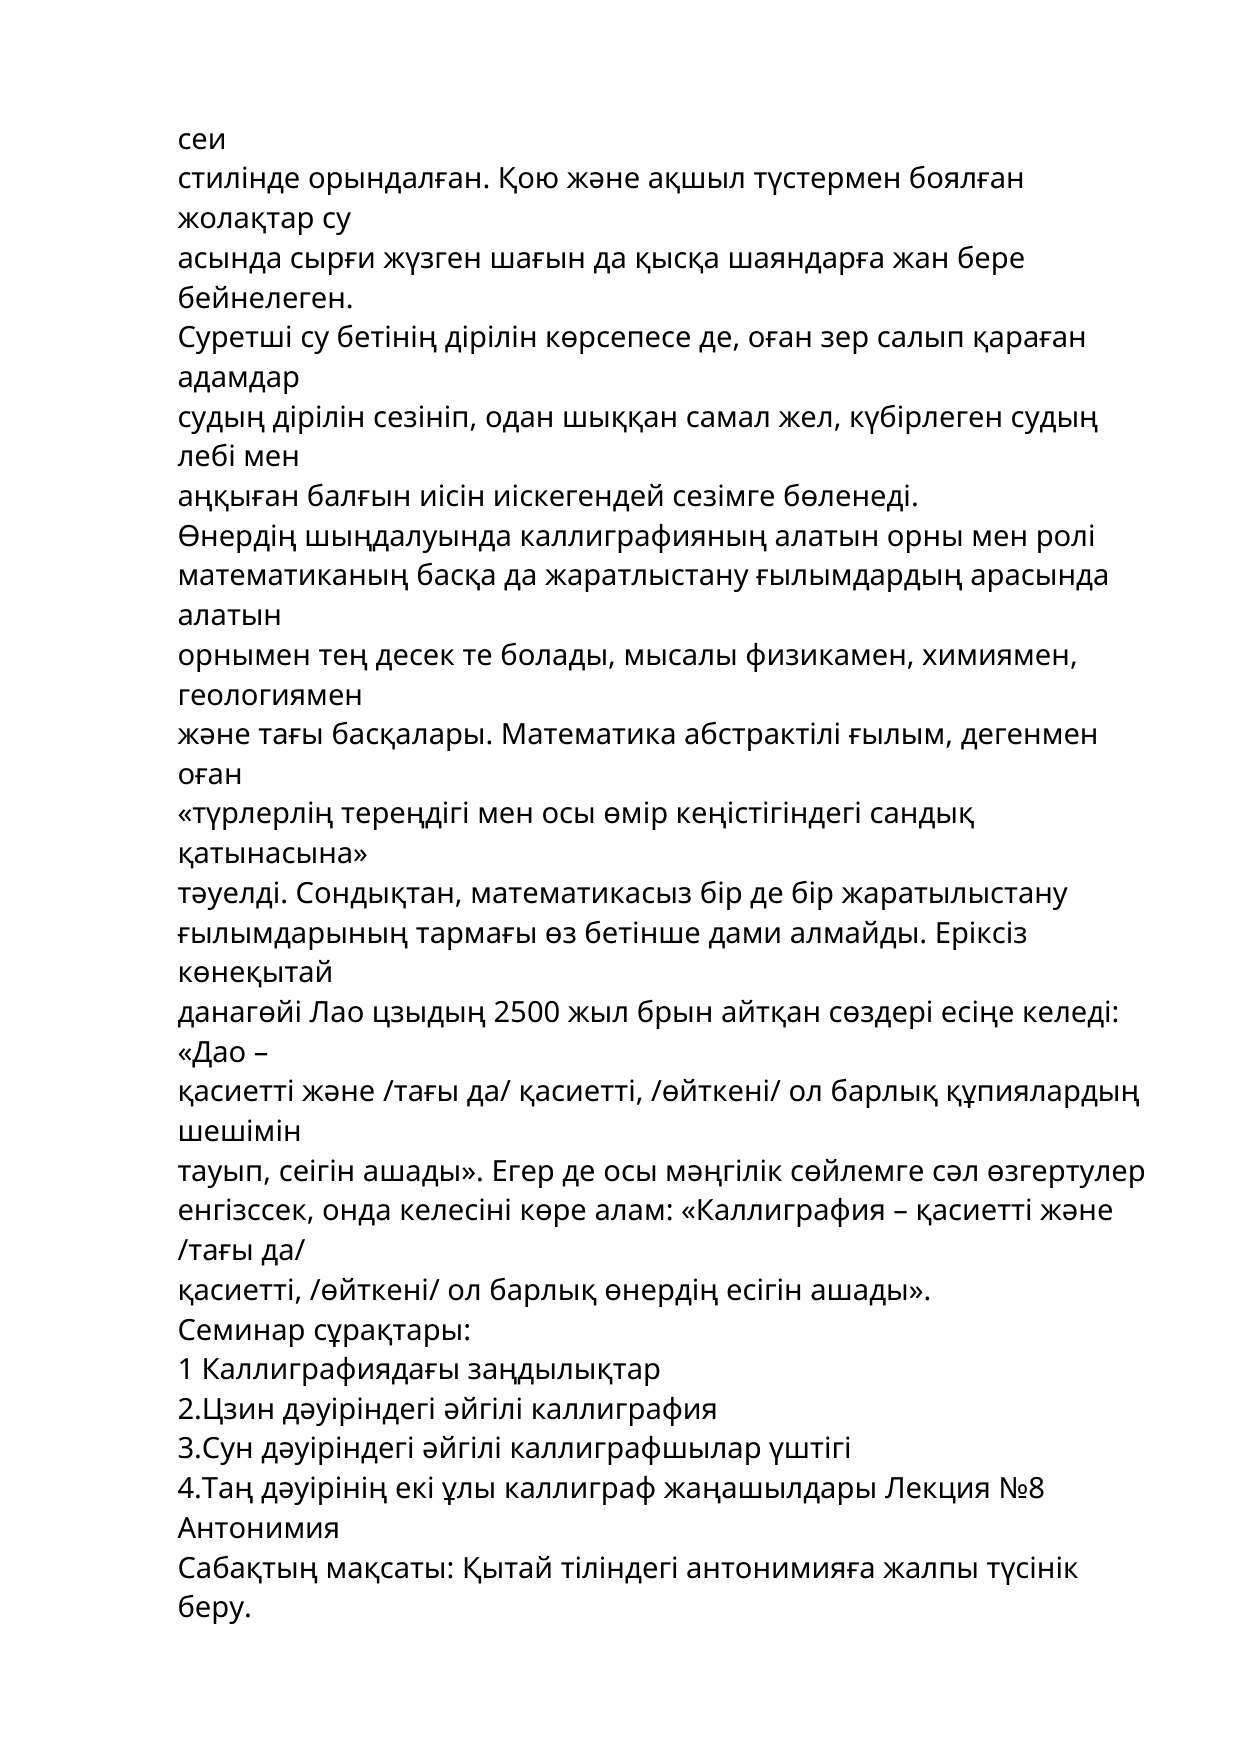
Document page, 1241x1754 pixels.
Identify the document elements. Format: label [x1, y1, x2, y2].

text [177, 118, 1152, 1626]
